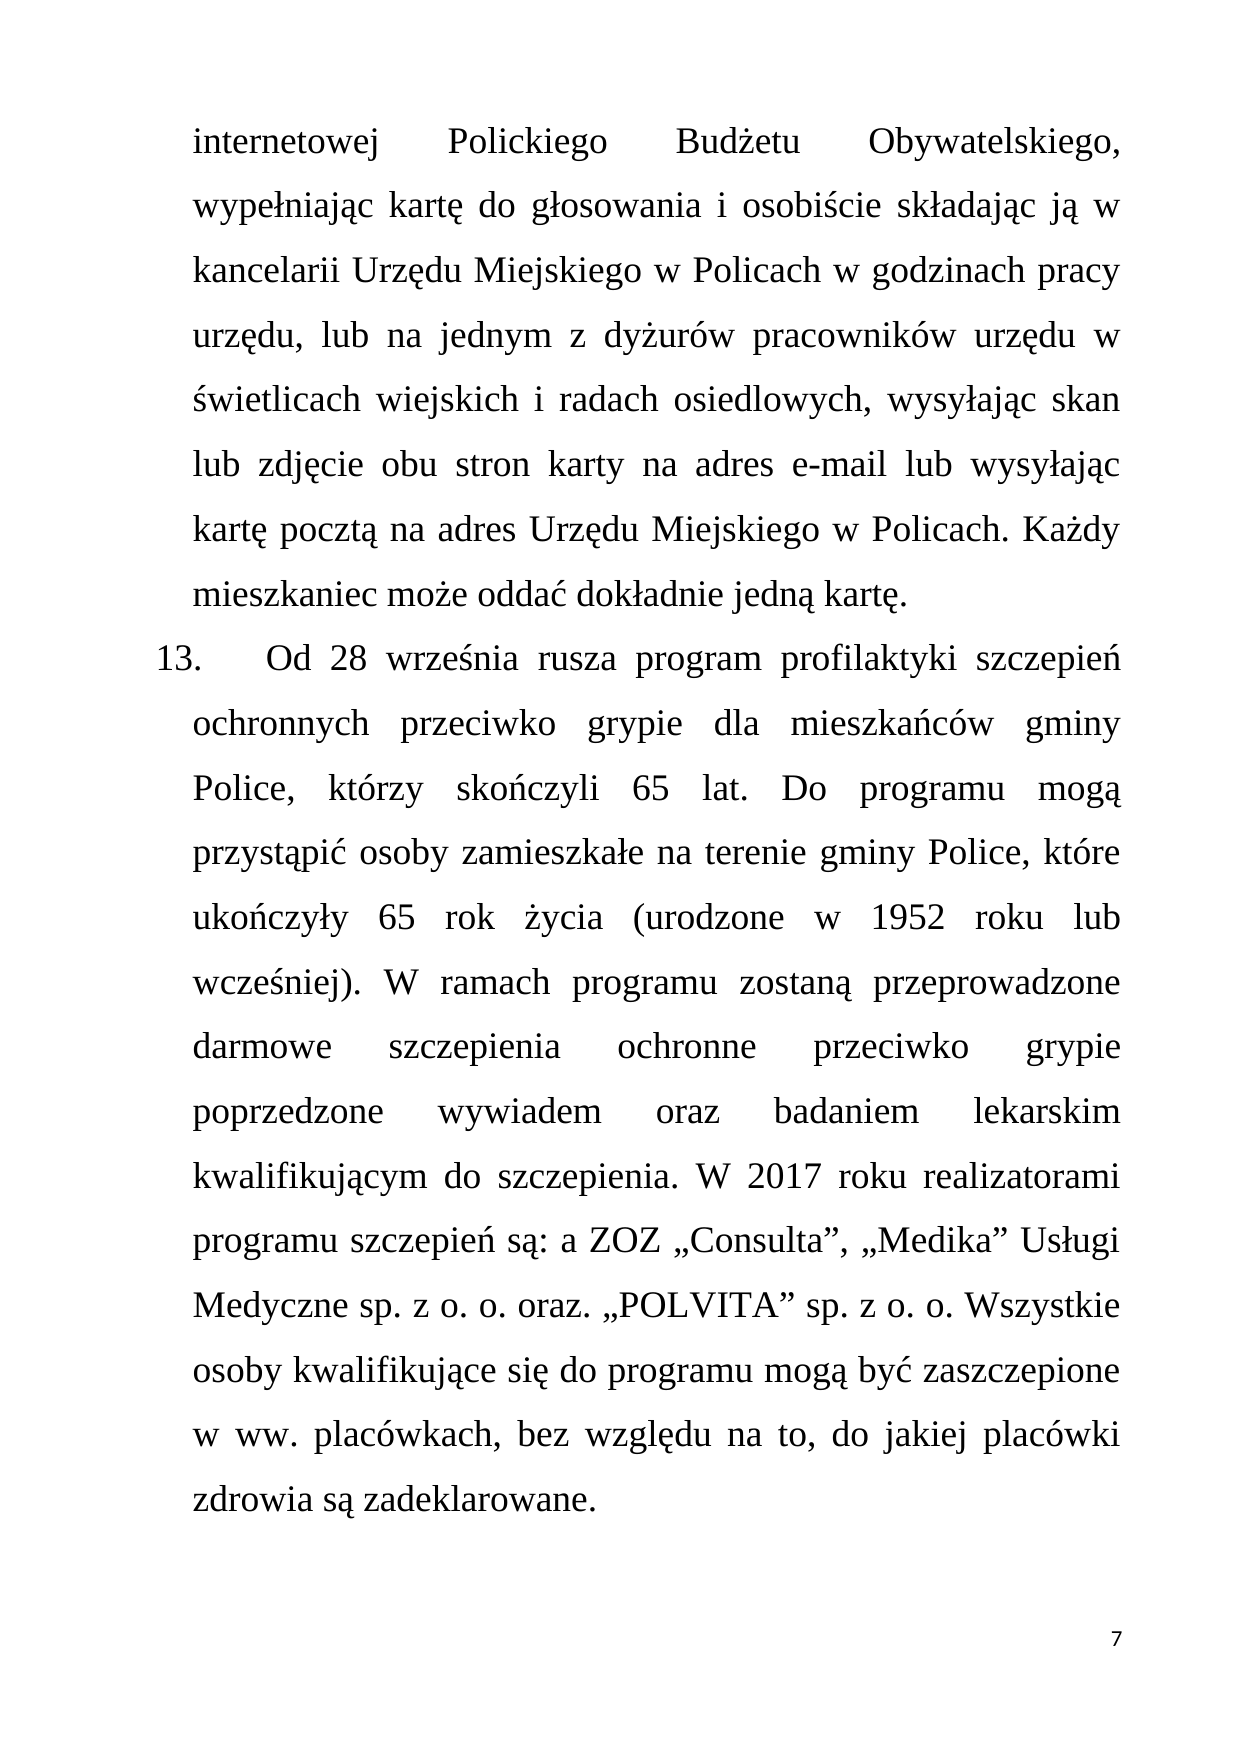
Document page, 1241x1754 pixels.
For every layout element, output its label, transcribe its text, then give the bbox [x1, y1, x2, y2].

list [155, 118, 1122, 614]
list Od 28 września rusza program profilaktyki szczepień ochronnych przeciwko grypie dla mieszkańców gminy Police, którzy skończyli 65 lat. Do programu mogą przystąpić osoby zamieszkałe na terenie gminy Police, które ukończyły 65 rok życia (urodzone w 1952 roku lub wcześniej). W ramach programu zostaną przeprowadzone darmowe szczepienia ochronne przeciwko grypie poprzedzone wywiadem oraz badaniem lekarskim kwalifikującym do szczepienia. W 2017 roku realizatorami programu szczepień są: a ZOZ „Consulta”, „Medika” Usługi Medyczne sp. z o. o. oraz. „POLVITA” sp. z o. o. Wszystkie osoby kwalifikujące się do programu mogą być zaszczepione w ww. placówkach, bez względu na to, do jakiej placówki zdrowia są zadeklarowane. [155, 636, 1122, 1520]
